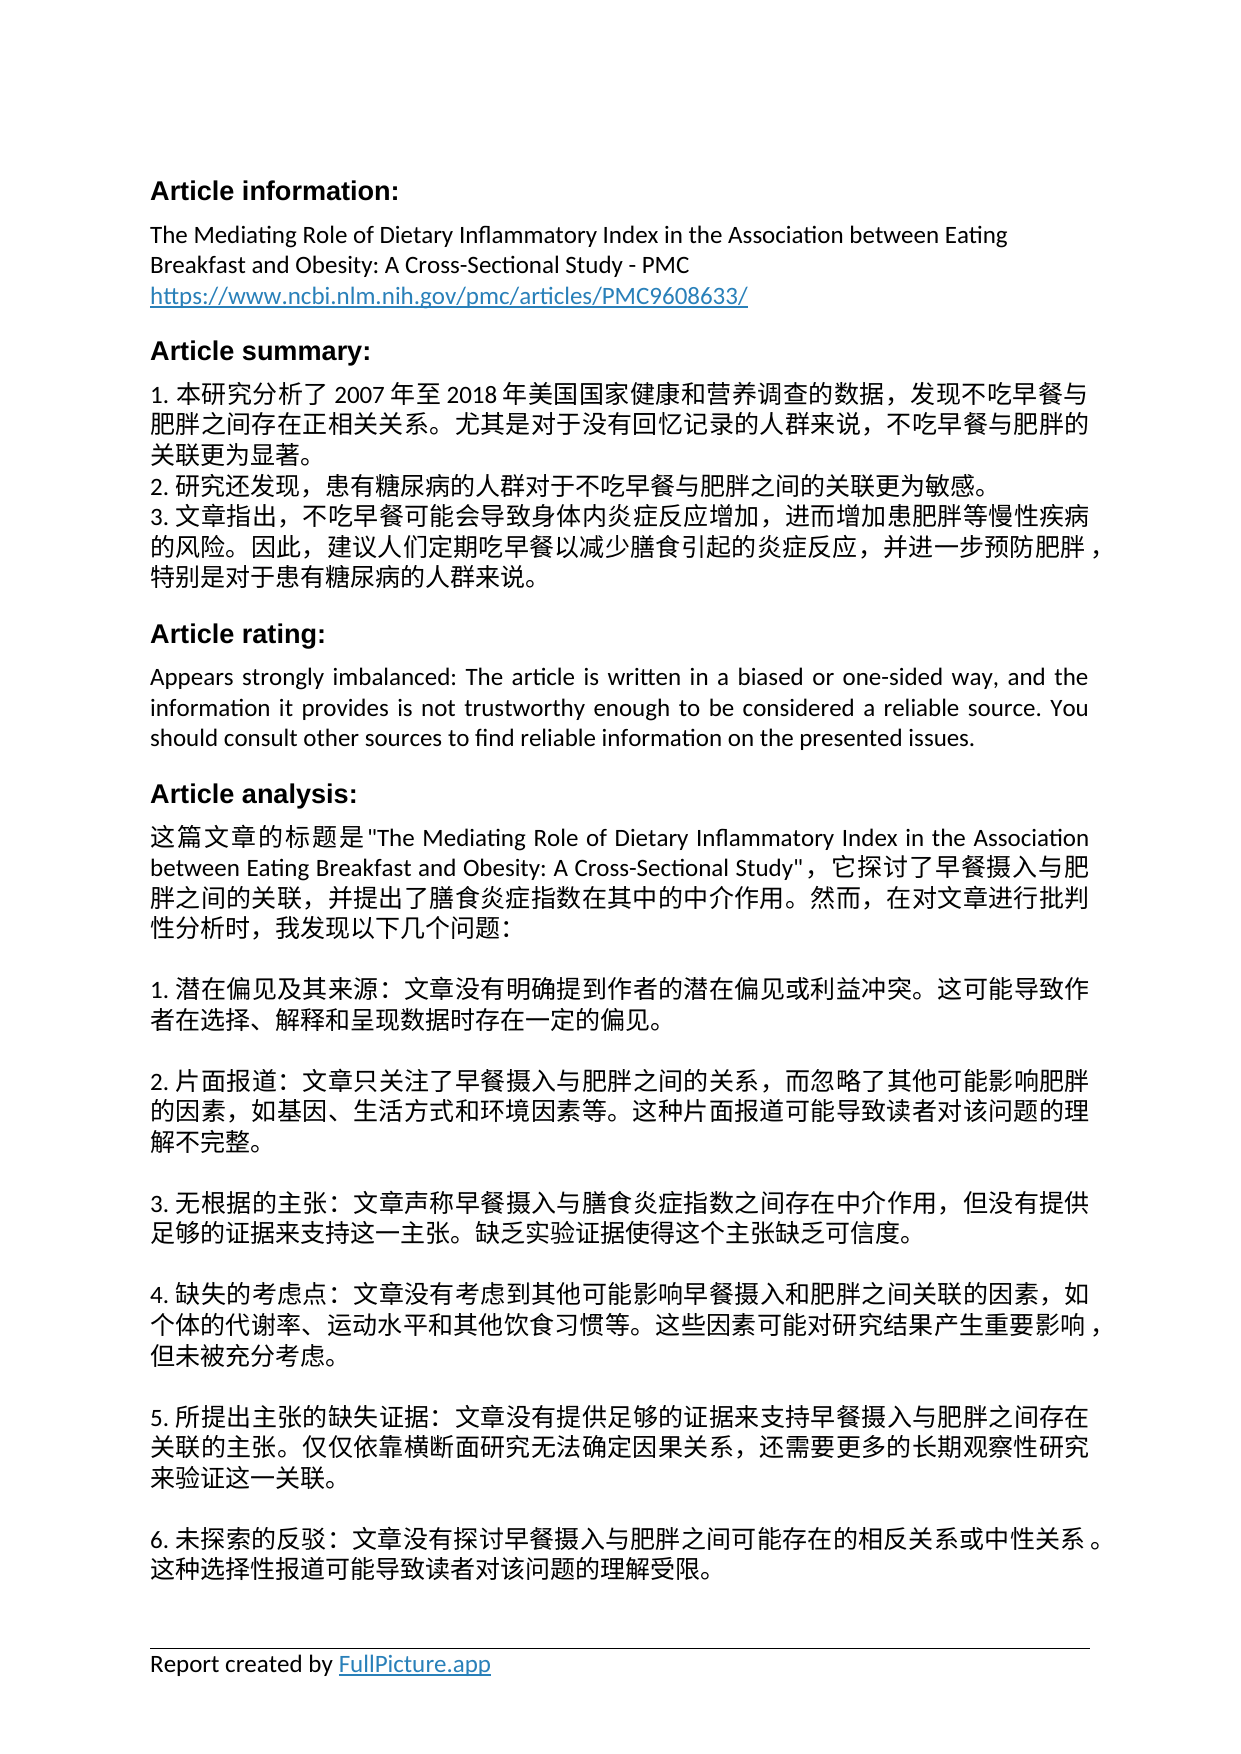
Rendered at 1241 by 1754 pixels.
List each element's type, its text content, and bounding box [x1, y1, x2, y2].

text 这篇文章的标题是"The Mediating Role of Dietary Inflammatory Index in the Association between Eating Breakfast and Obesity: A Cross-Sectional Study"，它探讨了早餐摄入与肥胖之间的关联，并提出了膳食炎症指数在其中的中介作用。然而，在对文章进行批判性分析时，我发现以下几个问题： [150, 822, 1090, 944]
text 1. 本研究分析了2007年至2018年美国国家健康和营养调查的数据，发现不吃早餐与肥胖之间存在正相关关系。尤其是对于没有回忆记录的人群来说，不吃早餐与肥胖的关联更为显著。 [150, 379, 1090, 471]
subtitle Article information: [150, 175, 1090, 206]
text 4. 缺失的考虑点：文章没有考虑到其他可能影响早餐摄入和肥胖之间关联的因素，如个体的代谢率、运动水平和其他饮食习惯等。这些因素可能对研究结果产生重要影响，但未被充分考虑。 [150, 1279, 1090, 1371]
text 6. 未探索的反驳：文章没有探讨早餐摄入与肥胖之间可能存在的相反关系或中性关系。这种选择性报道可能导致读者对该问题的理解受限。 [150, 1524, 1090, 1585]
text 2. 研究还发现，患有糖尿病的人群对于不吃早餐与肥胖之间的关联更为敏感。 [150, 471, 1090, 501]
text 3. 文章指出，不吃早餐可能会导致身体内炎症反应增加，进而增加患肥胖等慢性疾病的风险。因此，建议人们定期吃早餐以减少膳食引起的炎症反应，并进一步预防肥胖，特别是对于患有糖尿病的人群来说。 [150, 501, 1090, 593]
subtitle Article analysis: [150, 778, 1090, 809]
subtitle Article summary: [150, 335, 1090, 367]
text Appears strongly imbalanced: The article is written in a biased or one-sided way, and the information it provides is not trustworthy enough to be considered a reliable source. You should consult other sources to find reliable information on the presented issues. [150, 661, 1090, 753]
text 1. 潜在偏见及其来源：文章没有明确提到作者的潜在偏见或利益冲突。这可能导致作者在选择、解释和呈现数据时存在一定的偏见。 [150, 974, 1090, 1035]
text 5. 所提出主张的缺失证据：文章没有提供足够的证据来支持早餐摄入与肥胖之间存在关联的主张。仅仅依靠横断面研究无法确定因果关系，还需要更多的长期观察性研究来验证这一关联。 [150, 1402, 1090, 1493]
subtitle Article rating: [150, 618, 1090, 649]
text 3. 无根据的主张：文章声称早餐摄入与膳食炎症指数之间存在中介作用，但没有提供足够的证据来支持这一主张。缺乏实验证据使得这个主张缺乏可信度。 [150, 1188, 1090, 1249]
text The Mediating Role of Dietary Inflammatory Index in the Association between Eating Breakfast and Obesity: A Cross-Sectional Study - PMChttps://www.ncbi.nlm.nih.gov/pmc/articles/PMC9608633/ [150, 219, 1090, 310]
text 2. 片面报道：文章只关注了早餐摄入与肥胖之间的关系，而忽略了其他可能影响肥胖的因素，如基因、生活方式和环境因素等。这种片面报道可能导致读者对该问题的理解不完整。 [150, 1066, 1090, 1157]
